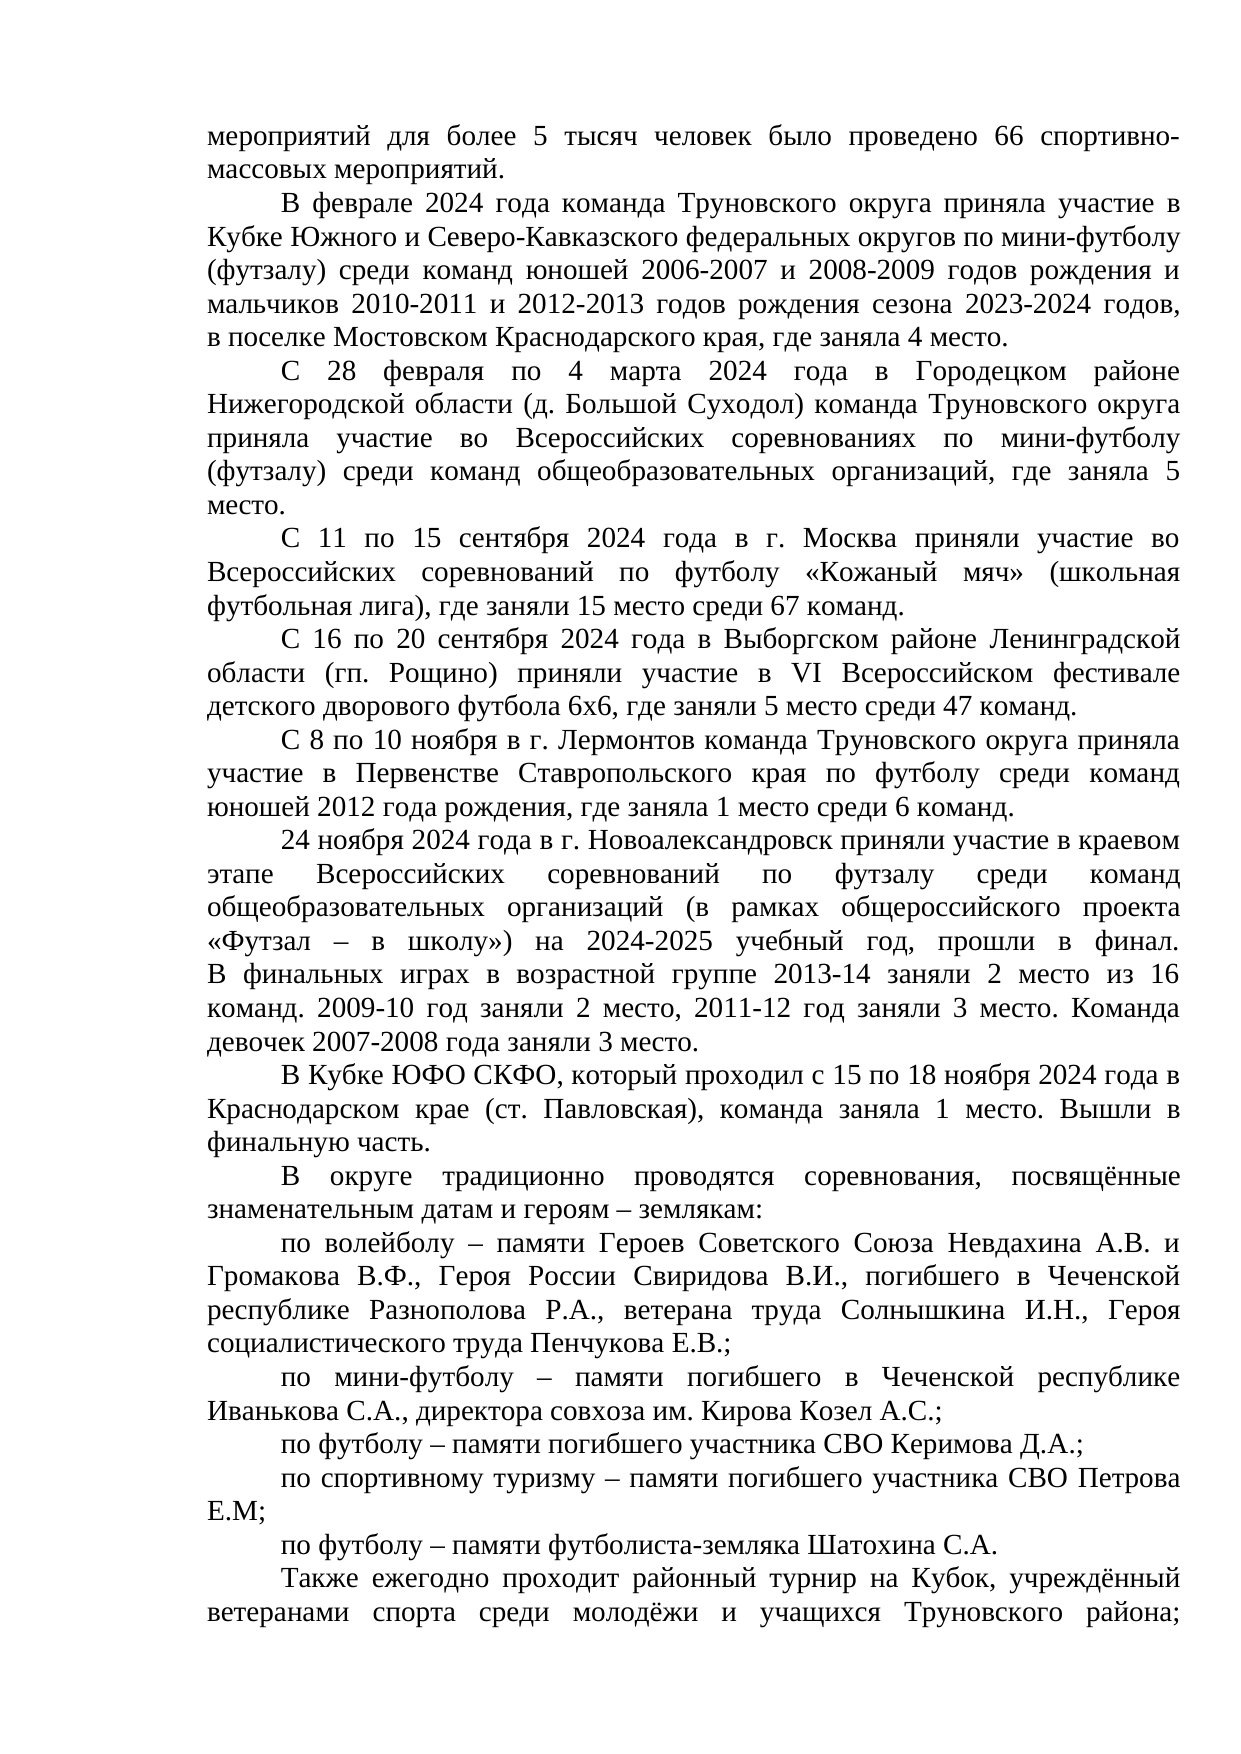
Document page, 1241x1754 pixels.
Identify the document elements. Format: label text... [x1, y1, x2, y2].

text по волейболу – памяти Героев Советского Союза Невдахина А.В. и Громакова В.Ф., Героя России Свиридова В.И., погибшего в Чеченской республике Разнополова Р.А., ветерана труда Солнышкина И.Н., Героя социалистического труда Пенчукова Е.В.; [207, 1225, 1181, 1359]
text по футболу – памяти погибшего участника СВО Керимова Д.А.; [207, 1426, 1181, 1460]
text С 28 февраля по 4 марта 2024 года в Городецком районе Нижегородской области (д. Большой Суходол) команда Труновского округа приняла участие во Всероссийских соревнованиях по мини-футболу (футзалу) среди команд общеобразовательных организаций, где заняла 5 место. [207, 353, 1181, 521]
text по спортивному туризму – памяти погибшего участника СВО Петрова Е.М; [207, 1460, 1181, 1527]
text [207, 118, 1181, 185]
text В Кубке ЮФО СКФО, который проходил с 15 по 18 ноября 2024 года в Краснодарском крае (ст. Павловская), команда заняла 1 место. Вышли в финальную часть. [207, 1057, 1181, 1158]
text В феврале 2024 года команда Труновского округа приняла участие в Кубке Южного и Северо-Кавказского федеральных округов по мини-футболу (футзалу) среди команд юношей 2006-2007 и 2008-2009 годов рождения и мальчиков 2010-2011 и 2012-2013 годов рождения сезона 2023-2024 годов, в поселке Мостовском Краснодарского края, где заняла 4 место. [207, 185, 1181, 353]
text 24 ноября 2024 года в г. Новоалександровск приняли участие в краевом этапе Всероссийских соревнований по футзалу среди команд общеобразовательных организаций (в рамках общероссийского проекта «Футзал – в школу») на 2024-2025 учебный год, прошли в финал. В финальных играх в возрастной группе 2013-14 заняли 2 место из 16 команд. 2009-10 год заняли 2 место, 2011-12 год заняли 3 место. Команда девочек 2007-2008 года заняли 3 место. [207, 822, 1181, 1057]
text В округе традиционно проводятся соревнования, посвящённые знаменательным датам и героям – землякам: [207, 1158, 1181, 1225]
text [207, 1560, 1181, 1627]
text С 16 по 20 сентября 2024 года в Выборгском районе Ленинградской области (гп. Рощино) приняли участие в VI Всероссийском фестивале детского дворового футбола 6х6, где заняли 5 место среди 47 команд. [207, 621, 1181, 722]
text по мини-футболу – памяти погибшего в Чеченской республике Иванькова С.А., директора совхоза им. Кирова Козел А.С.; [207, 1359, 1181, 1426]
text по футболу – памяти футболиста-земляка Шатохина С.А. [207, 1527, 1181, 1560]
text С 11 по 15 сентября 2024 года в г. Москва приняли участие во Всероссийских соревнований по футболу «Кожаный мяч» (школьная футбольная лига), где заняли 15 место среди 67 команд. [207, 521, 1181, 621]
text С 8 по 10 ноября в г. Лермонтов команда Труновского округа приняла участие в Первенстве Ставропольского края по футболу среди команд юношей 2012 года рождения, где заняла 1 место среди 6 команд. [207, 722, 1181, 822]
